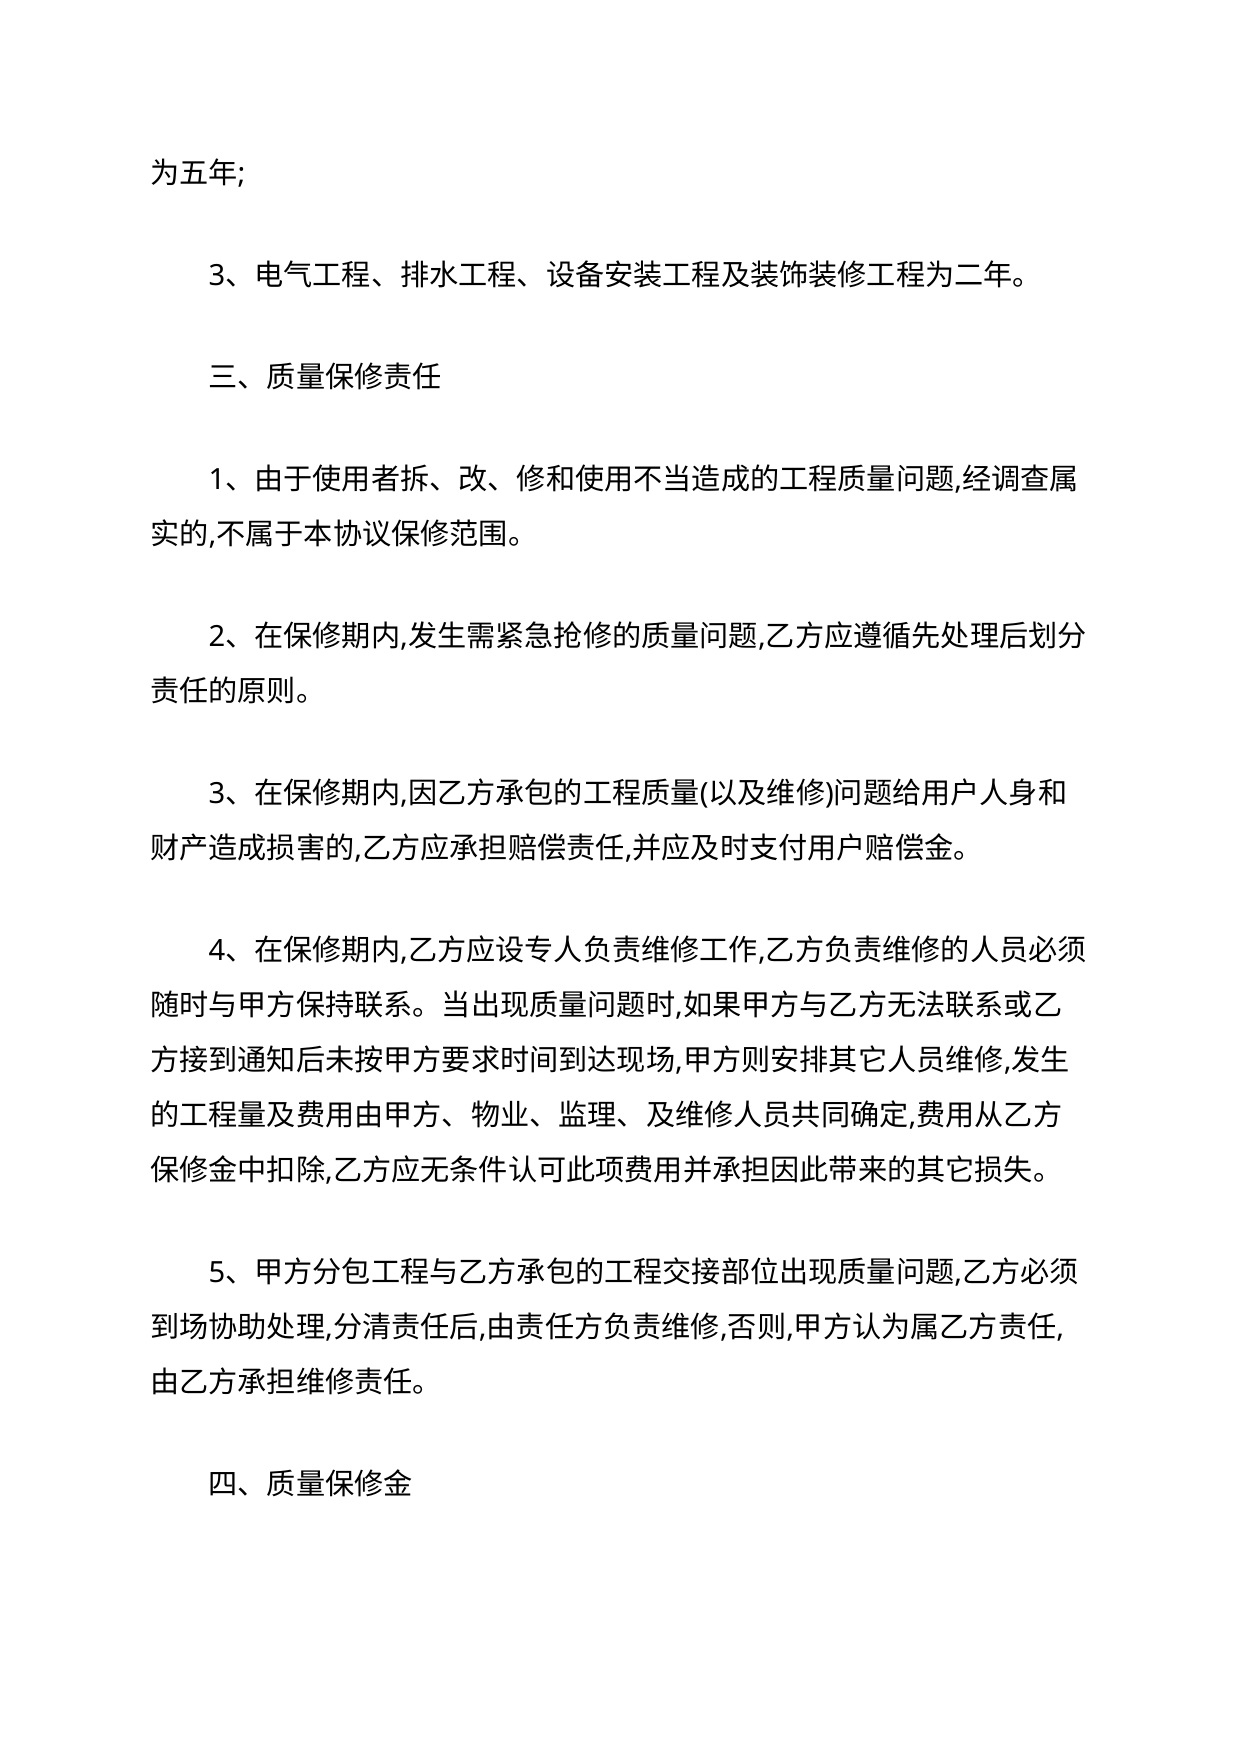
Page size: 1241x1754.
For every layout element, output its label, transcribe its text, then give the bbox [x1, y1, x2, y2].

text 三、质量保修责任 [150, 354, 1090, 396]
text 3、在保修期内,因乙方承包的工程质量(以及维修)问题给用户人身和财产造成损害的,乙方应承担赔偿责任,并应及时支付用户赔偿金。 [150, 769, 1090, 867]
text 四、质量保修金 [150, 1460, 1090, 1502]
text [150, 150, 1090, 192]
text 2、在保修期内,发生需紧急抢修的质量问题,乙方应遵循先处理后划分责任的原则。 [150, 613, 1090, 710]
text 3、电气工程、排水工程、设备安装工程及装饰装修工程为二年。 [150, 252, 1090, 294]
text 5、甲方分包工程与乙方承包的工程交接部位出现质量问题,乙方必须到场协助处理,分清责任后,由责任方负责维修,否则,甲方认为属乙方责任,由乙方承担维修责任。 [150, 1248, 1090, 1401]
text 4、在保修期内,乙方应设专人负责维修工作,乙方负责维修的人员必须随时与甲方保持联系。当出现质量问题时,如果甲方与乙方无法联系或乙方接到通知后未按甲方要求时间到达现场,甲方则安排其它人员维修,发生的工程量及费用由甲方、物业、监理、及维修人员共同确定,费用从乙方保修金中扣除,乙方应无条件认可此项费用并承担因此带来的其它损失。 [150, 926, 1090, 1189]
text 1、由于使用者拆、改、修和使用不当造成的工程质量问题,经调查属实的,不属于本协议保修范围。 [150, 456, 1090, 553]
